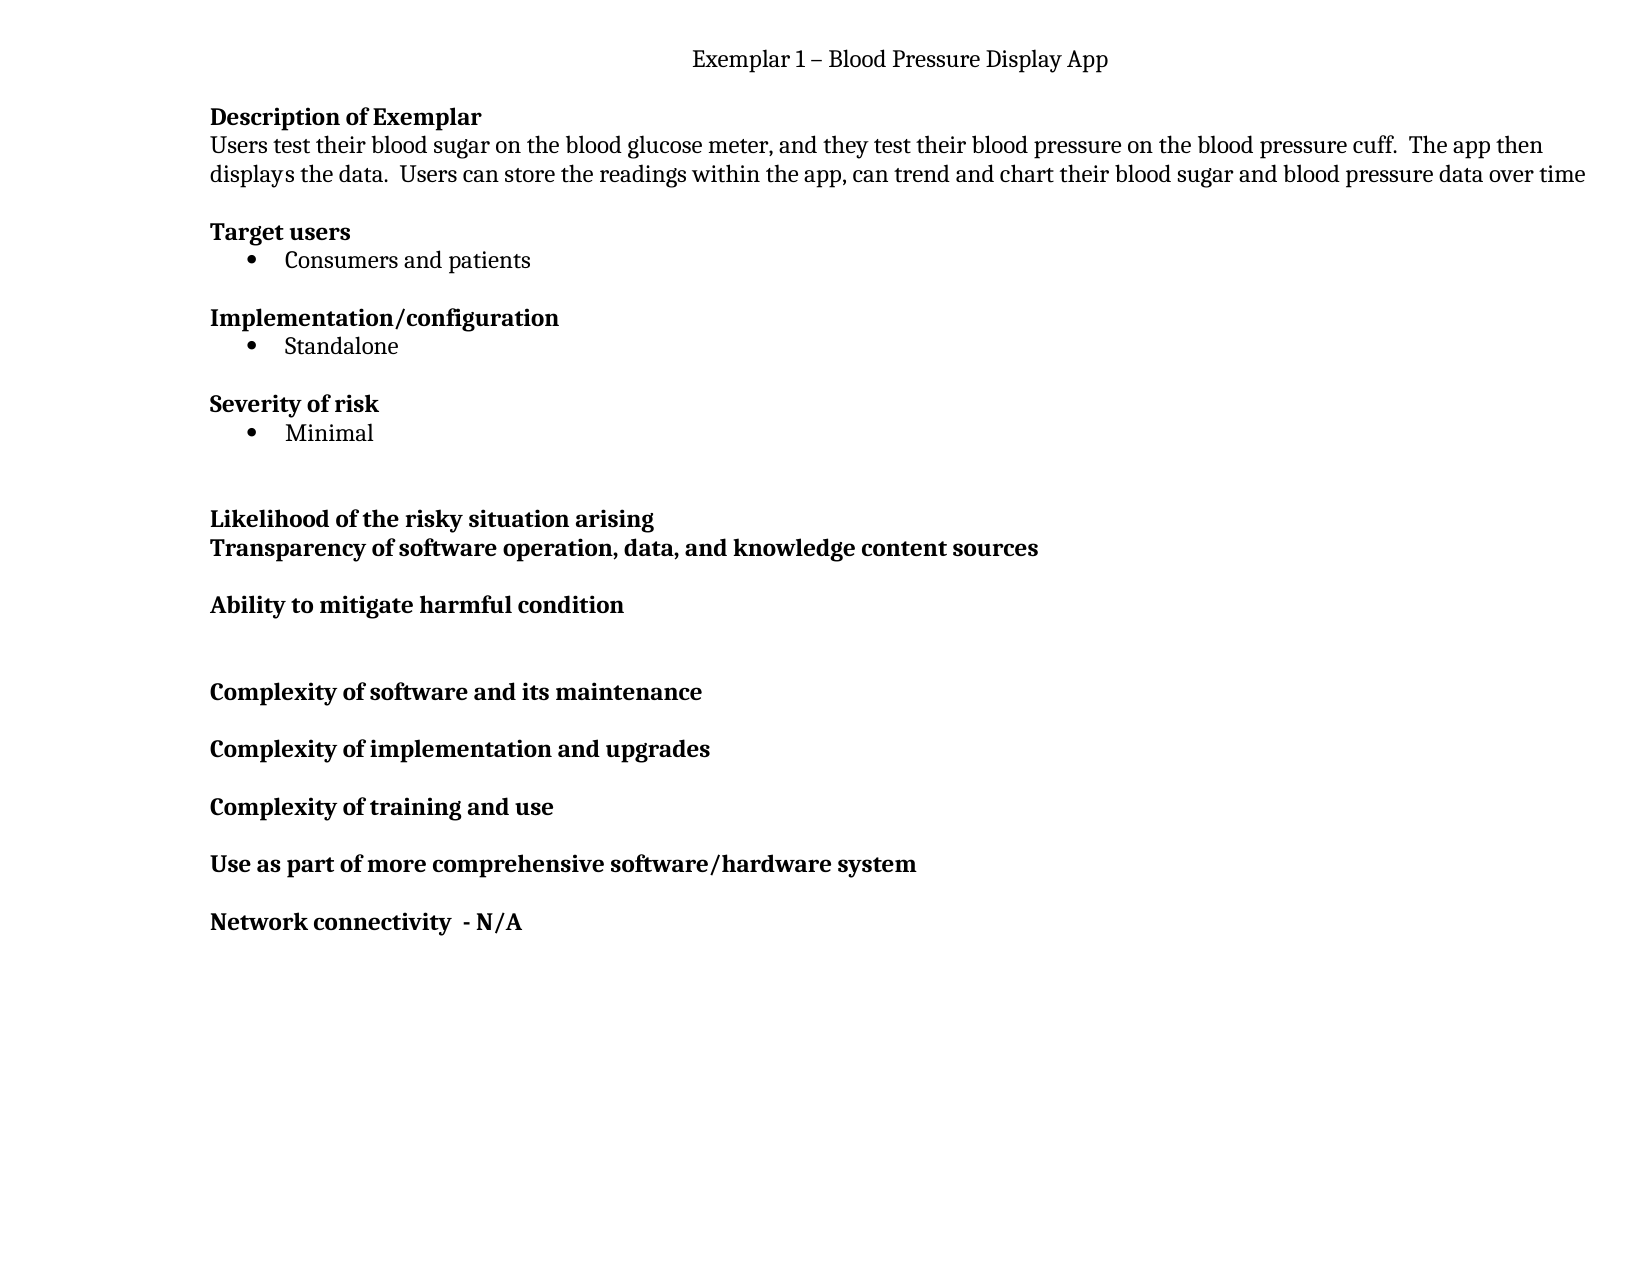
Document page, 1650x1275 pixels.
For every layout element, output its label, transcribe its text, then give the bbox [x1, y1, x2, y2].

text Implementation/configuration [210, 304, 1590, 332]
text Target users [210, 217, 1590, 246]
list Consumers and patients [247, 246, 1590, 275]
text Likelihood of the risky situation arising [210, 505, 1590, 534]
text Description of Exemplar [210, 102, 1590, 131]
text Complexity of implementation and upgrades [210, 735, 1590, 764]
text Exemplar 1 – Blood Pressure Display App [210, 45, 1590, 74]
text Transparency of software operation, data, and knowledge content sources [210, 534, 1590, 562]
text Users test their blood sugar on the blood glucose meter, and they test their blood pressure on the blood pressure cuff. The app then display s the data. Users can store the readings within the app, can trend and chart their blood sugar and blood pressure data over time [210, 131, 1590, 189]
list Minimal [247, 419, 1590, 447]
text Use as part of more comprehensive software/hardware system [210, 850, 1590, 879]
text Complexity of software and its maintenance [210, 677, 1590, 706]
text Complexity of training and use [210, 792, 1590, 821]
list Standalone [247, 332, 1590, 361]
text Ability to mitigate harmful condition [210, 591, 1590, 620]
text Severity of risk [210, 390, 1590, 419]
text Network connectivity - N/A [210, 907, 1590, 936]
